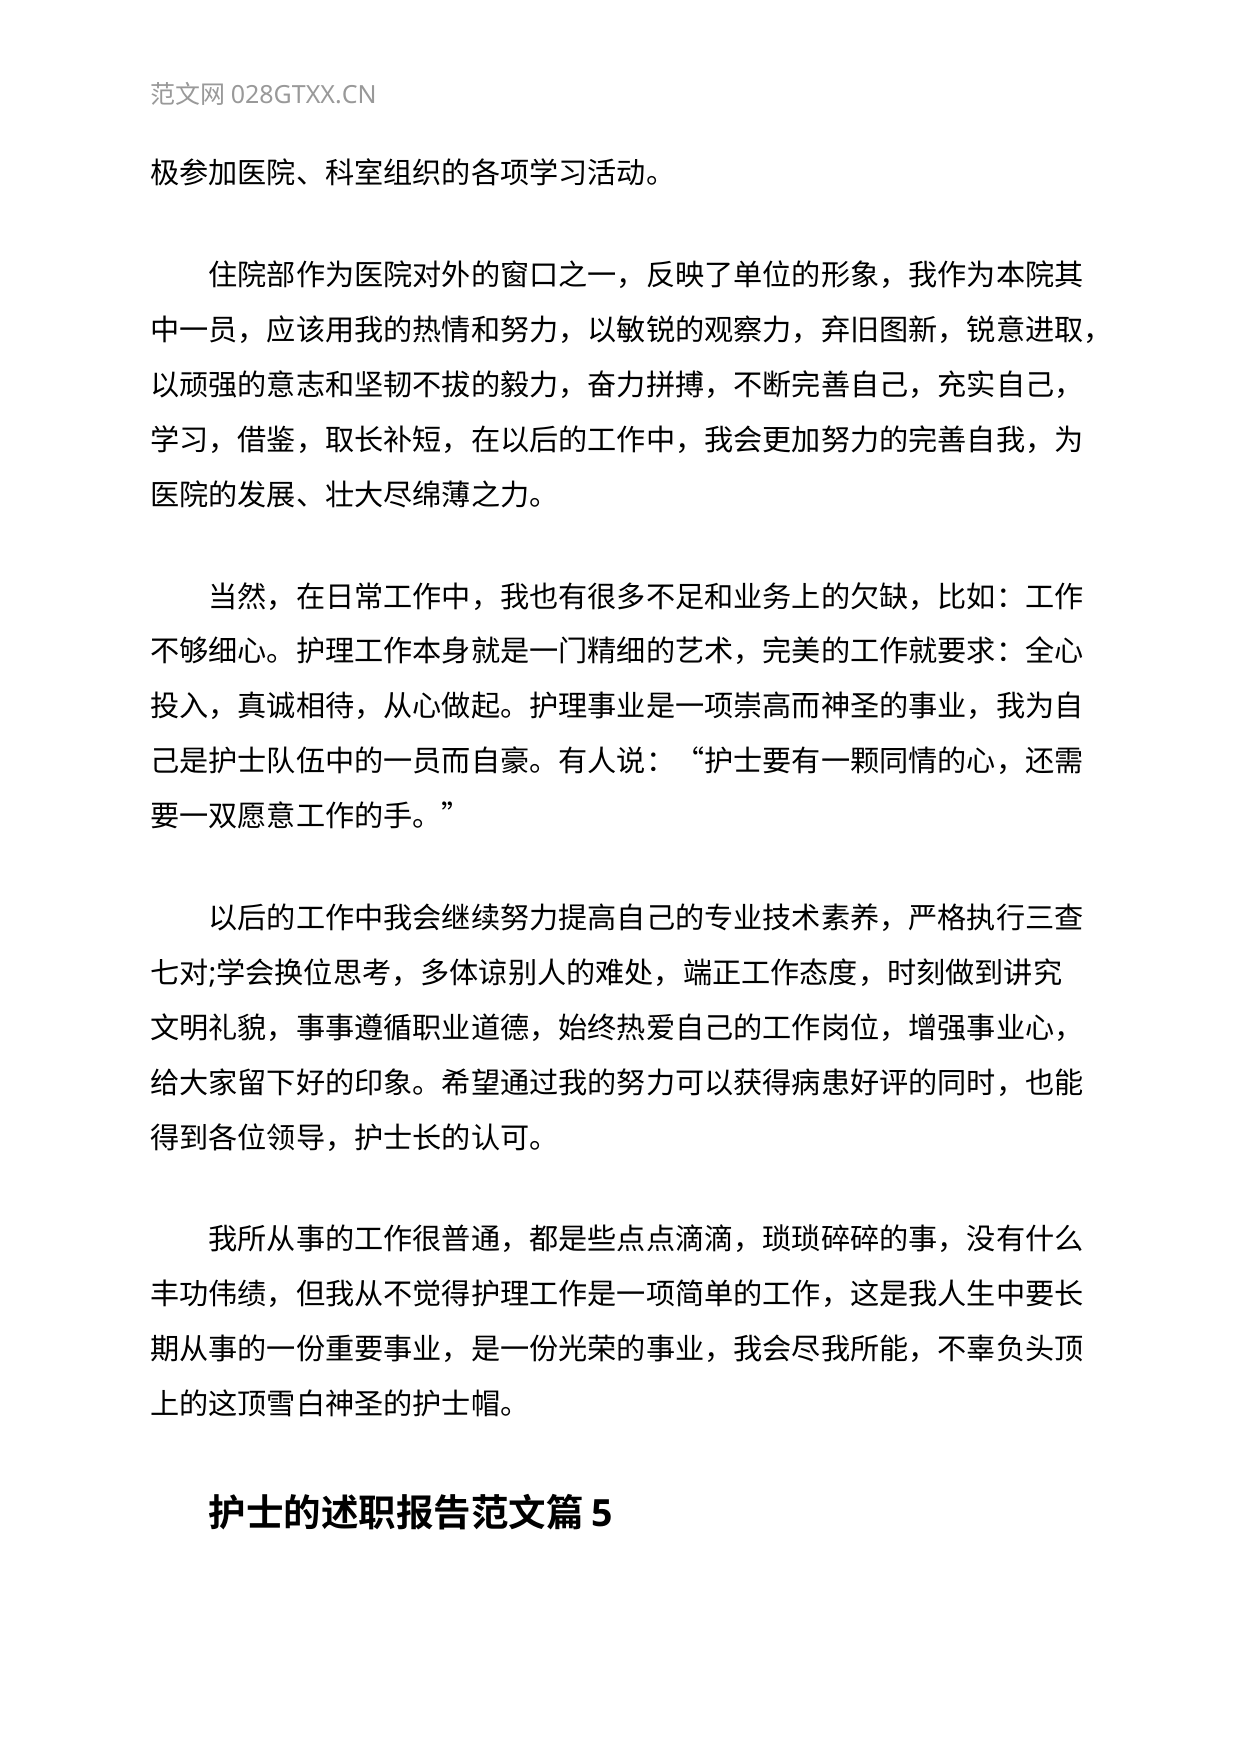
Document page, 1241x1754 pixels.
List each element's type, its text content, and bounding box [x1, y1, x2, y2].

text 住院部作为医院对外的窗口之一，反映了单位的形象，我作为本院其中一员，应该用我的热情和努力，以敏锐的观察力，弃旧图新，锐意进取，以顽强的意志和坚韧不拔的毅力，奋力拼搏，不断完善自己，充实自己，学习，借鉴，取长补短，在以后的工作中，我会更加努力的完善自我，为医院的发展、壮大尽绵薄之力。 [150, 252, 1090, 514]
text 以后的工作中我会继续努力提高自己的专业技术素养，严格执行三查七对;学会换位思考，多体谅别人的难处，端正工作态度，时刻做到讲究文明礼貌，事事遵循职业道德，始终热爱自己的工作岗位，增强事业心，给大家留下好的印象。希望通过我的努力可以获得病患好评的同时，也能得到各位领导，护士长的认可。 [150, 894, 1090, 1156]
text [150, 150, 1090, 192]
text 护士的述职报告范文篇5 [150, 1482, 1090, 1537]
text 我所从事的工作很普通，都是些点点滴滴，琐琐碎碎的事，没有什么丰功伟绩，但我从不觉得护理工作是一项简单的工作，这是我人生中要长期从事的一份重要事业，是一份光荣的事业，我会尽我所能，不辜负头顶上的这顶雪白神圣的护士帽。 [150, 1216, 1090, 1423]
text 当然，在日常工作中，我也有很多不足和业务上的欠缺，比如：工作不够细心。护理工作本身就是一门精细的艺术，完美的工作就要求：全心投入，真诚相待，从心做起。护理事业是一项崇高而神圣的事业，我为自己是护士队伍中的一员而自豪。有人说：“护士要有一颗同情的心，还需要一双愿意工作的手。” [150, 573, 1090, 835]
